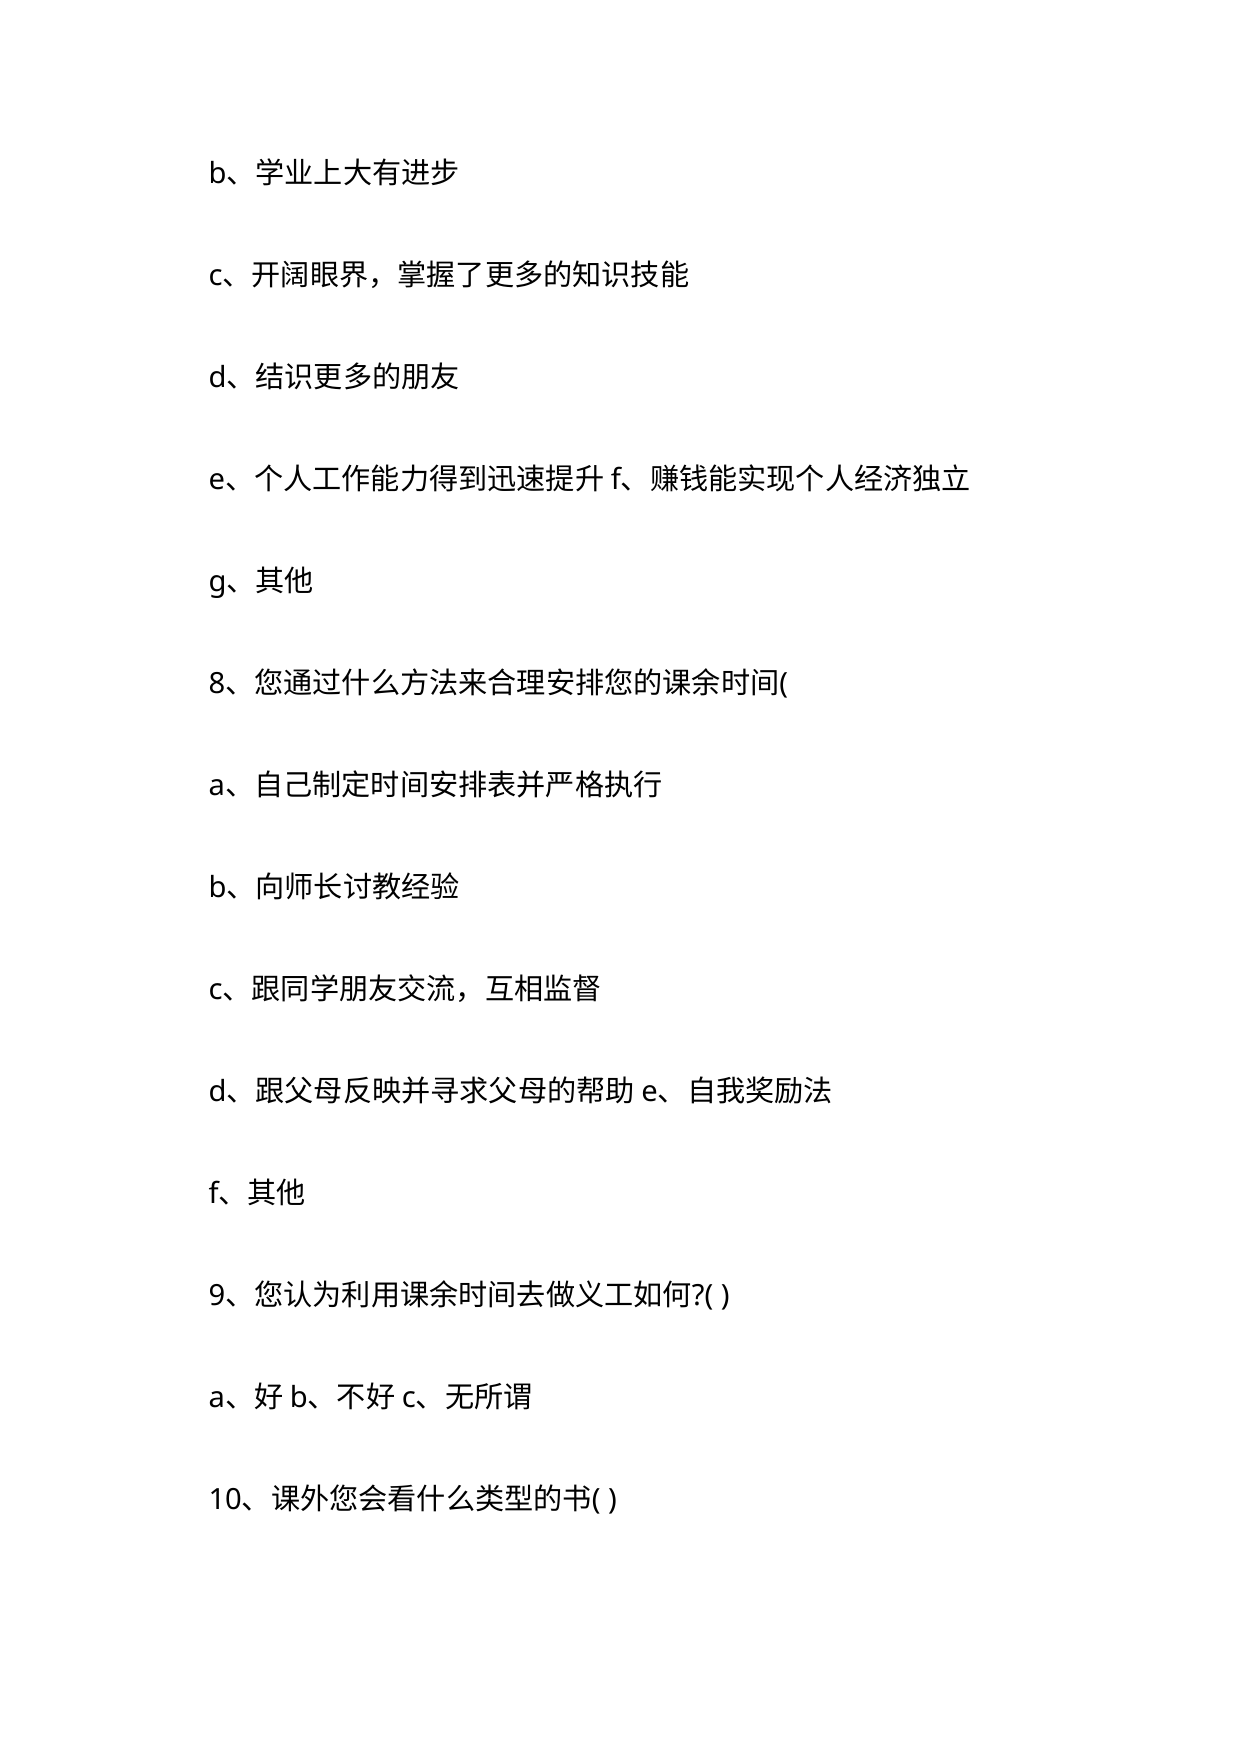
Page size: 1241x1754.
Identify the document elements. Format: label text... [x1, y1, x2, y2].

text g、其他 [150, 558, 1090, 600]
text 9、您认为利用课余时间去做义工如何?( ) [150, 1272, 1090, 1314]
text d、跟父母反映并寻求父母的帮助 e、自我奖励法 [150, 1068, 1090, 1110]
text a、好 b、不好 c、无所谓 [150, 1374, 1090, 1416]
text f、其他 [150, 1170, 1090, 1212]
text c、开阔眼界，掌握了更多的知识技能 [150, 252, 1090, 294]
text c、跟同学朋友交流，互相监督 [150, 966, 1090, 1008]
text a、自己制定时间安排表并严格执行 [150, 762, 1090, 804]
text 10、课外您会看什么类型的书( ) [150, 1476, 1090, 1518]
text e、个人工作能力得到迅速提升 f、赚钱能实现个人经济独立 [150, 456, 1090, 498]
text b、向师长讨教经验 [150, 864, 1090, 906]
text d、结识更多的朋友 [150, 354, 1090, 396]
text 8、您通过什么方法来合理安排您的课余时间( [150, 660, 1090, 702]
text b、学业上大有进步 [150, 150, 1090, 192]
